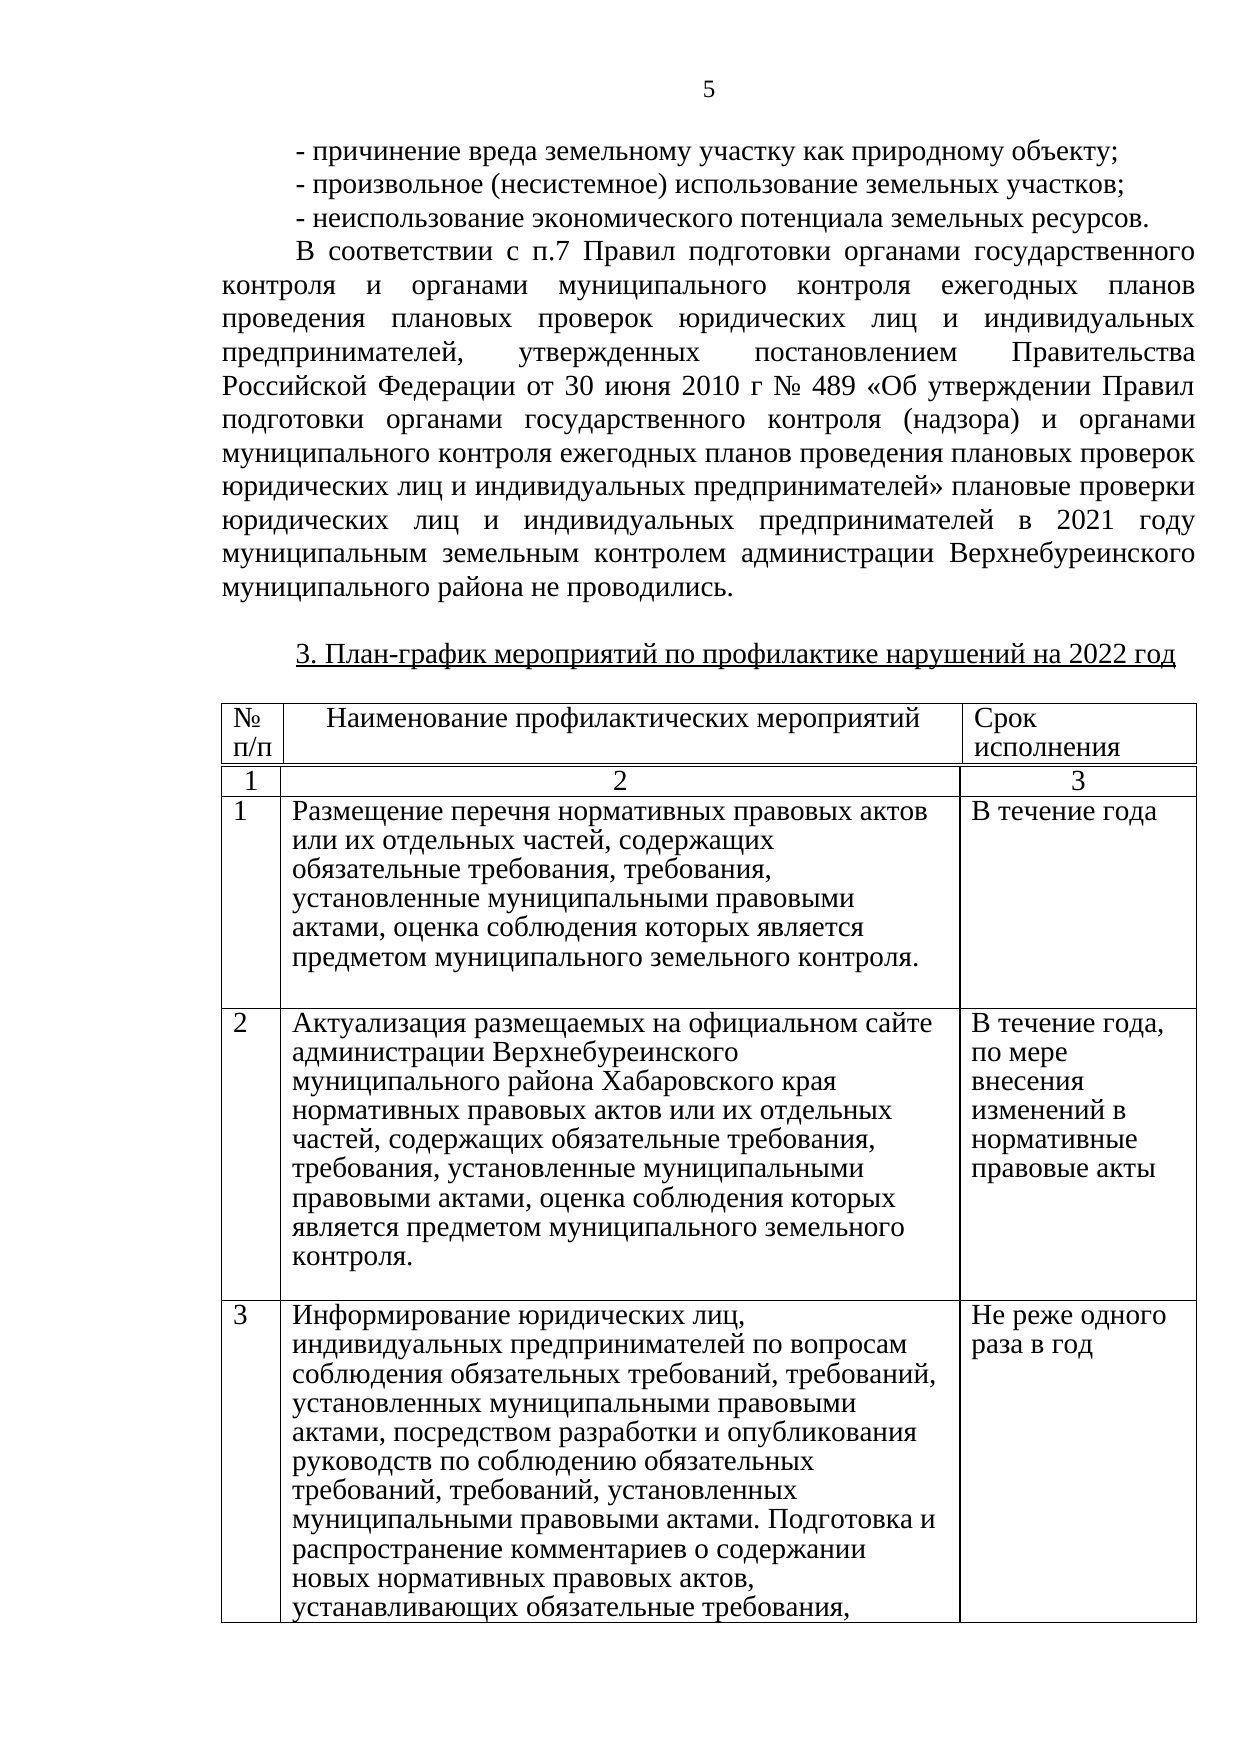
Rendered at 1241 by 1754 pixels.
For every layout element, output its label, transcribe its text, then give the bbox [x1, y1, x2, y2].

table_header Срок исполнения [963, 704, 1196, 762]
table_cell Актуализация размещаемых на официальном сайте администрации Верхнебуреинского муниципального района Хабаровского края нормативных правовых актов или их отдельных частей, содержащих обязательные требования, требования, установленные муниципальными правовыми актами, оценка соблюдения которых является предметом муниципального земельного контроля. [281, 1009, 959, 1300]
table_header 2 [281, 767, 959, 796]
table_cell 3 [222, 1301, 280, 1622]
table_cell Размещение перечня нормативных правовых актов или их отдельных частей, содержащих обязательные требования, требования, установленные муниципальными правовыми актами, оценка соблюдения которых является предметом муниципального земельного контроля. [281, 797, 959, 1008]
text В соответствии с п.7 Правил подготовки органами государственного контроля и органами муниципального контроля ежегодных планов проведения плановых проверок юридических лиц и индивидуальных предпринимателей, утвержденных постановлением Правительства Российской Федерации от 30 июня 2010 г № 489 «Об утверждении Правил подготовки органами государственного контроля (надзора) и органами муниципального контроля ежегодных планов проведения плановых проверок юридических лиц и индивидуальных предпринимателей» плановые проверки юридических лиц и индивидуальных предпринимателей в 2021 году муниципальным земельным контролем администрации Верхнебуреинского муниципального района не проводились. [222, 233, 1196, 602]
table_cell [281, 1301, 959, 1622]
text - причинение вреда земельному участку как природному объекту; [222, 133, 1196, 166]
table_header № п/п [222, 704, 283, 762]
table_cell Не реже одного раза в год [961, 1301, 1196, 1622]
table_cell В течение года, по мере внесения изменений в нормативные правовые акты [961, 1009, 1196, 1300]
table_header 1 [222, 767, 280, 796]
table_cell 2 [222, 1009, 280, 1300]
table_cell 1 [222, 797, 280, 1008]
text - произвольное (несистемное) использование земельных участков; [222, 166, 1196, 200]
table_cell В течение года [961, 797, 1196, 1008]
table_header 3 [961, 767, 1196, 796]
text 3. План-график мероприятий по профилактике нарушений на 2022 год [222, 636, 1196, 669]
table_header Наименование профилактических мероприятий [284, 704, 962, 762]
text - неиспользование экономического потенциала земельных ресурсов. [222, 200, 1196, 233]
